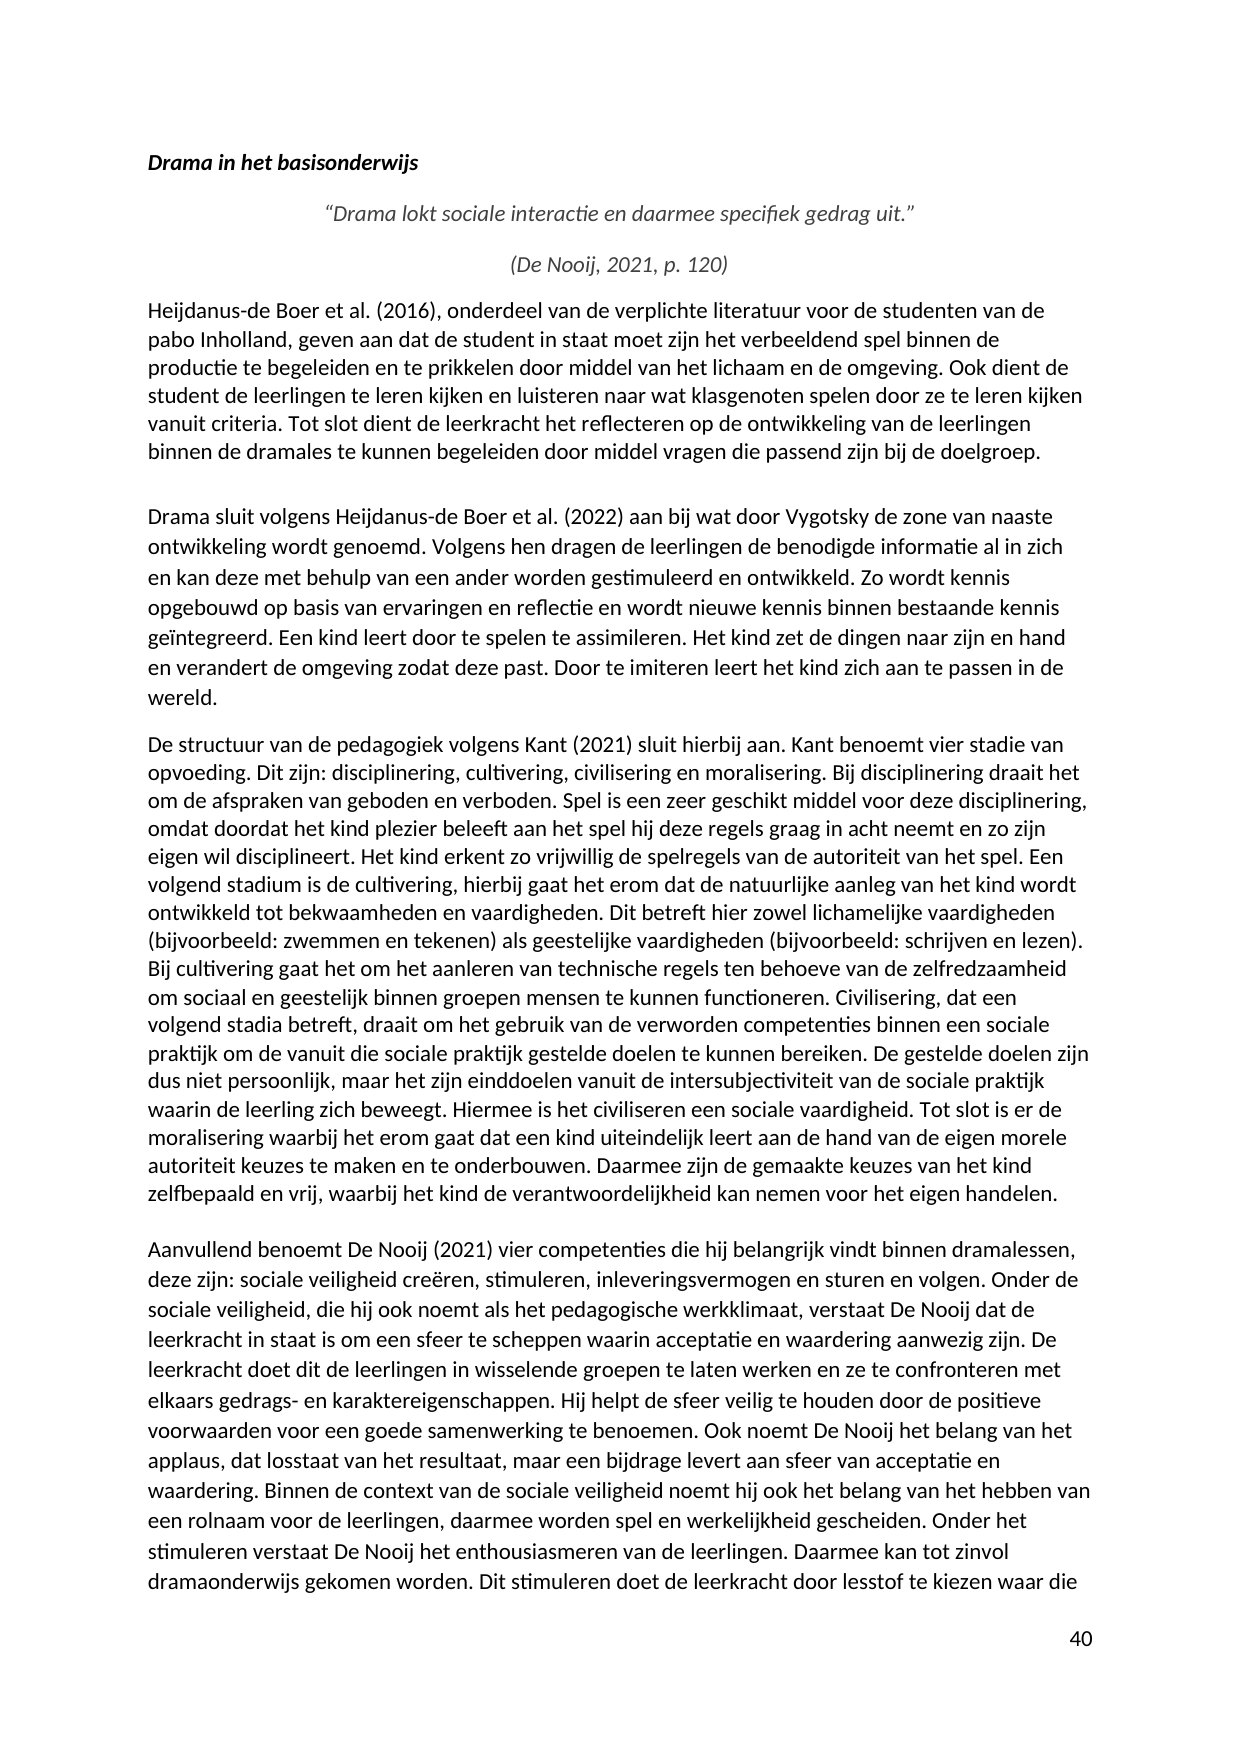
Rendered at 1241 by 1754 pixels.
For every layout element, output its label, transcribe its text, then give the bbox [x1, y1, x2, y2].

subtitle Drama in het basisonderwijs [148, 148, 1092, 176]
text Drama sluit volgens Heijdanus-de Boer et al. (2022) aan bij wat door Vygotsky de zone van naaste ontwikkeling wordt genoemd. Volgens hen dragen de leerlingen de benodigde informatie al in zich en kan deze met behulp van een ander worden gestimuleerd en ontwikkeld. Zo wordt kennis opgebouwd op basis van ervaringen en reflectie en wordt nieuwe kennis binnen bestaande kennis geïntegreerd. Een kind leert door te spelen te assimileren. Het kind zet de dingen naar zijn en hand en verandert de omgeving zodat deze past. Door te imiteren leert het kind zich aan te passen in de wereld. [148, 502, 1092, 712]
text “Drama lokt sociale interactie en daarmee specifiek gedrag uit.” [238, 199, 1002, 227]
text (De Nooij, 2021, p. 120) [238, 250, 1002, 278]
text Heijdanus-de Boer et al. (2016), onderdeel van de verplichte literatuur voor de studenten van de pabo Inholland, geven aan dat de student in staat moet zijn het verbeeldend spel binnen de productie te begeleiden en te prikkelen door middel van het lichaam en de omgeving. Ook dient de student de leerlingen te leren kijken en luisteren naar wat klasgenoten spelen door ze te leren kijken vanuit criteria. Tot slot dient de leerkracht het reflecteren op de ontwikkeling van de leerlingen binnen de dramales te kunnen begeleiden door middel vragen die passend zijn bij de doelgroep. [148, 297, 1092, 465]
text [148, 1235, 1092, 1595]
text De structuur van de pedagogiek volgens Kant (2021) sluit hierbij aan. Kant benoemt vier stadie van opvoeding. Dit zijn: disciplinering, cultivering, civilisering en moralisering. Bij disciplinering draait het om de afspraken van geboden en verboden. Spel is een zeer geschikt middel voor deze disciplinering, omdat doordat het kind plezier beleeft aan het spel hij deze regels graag in acht neemt en zo zijn eigen wil disciplineert. Het kind erkent zo vrijwillig de spelregels van de autoriteit van het spel. Een volgend stadium is de cultivering, hierbij gaat het erom dat de natuurlijke aanleg van het kind wordt ontwikkeld tot bekwaamheden en vaardigheden. Dit betreft hier zowel lichamelijke vaardigheden (bijvoorbeeld: zwemmen en tekenen) als geestelijke vaardigheden (bijvoorbeeld: schrijven en lezen). Bij cultivering gaat het om het aanleren van technische regels ten behoeve van de zelfredzaamheid om sociaal en geestelijk binnen groepen mensen te kunnen functioneren. Civilisering, dat een volgend stadia betreft, draait om het gebruik van de verworden competenties binnen een sociale praktijk om de vanuit die sociale praktijk gestelde doelen te kunnen bereiken. De gestelde doelen zijn dus niet persoonlijk, maar het zijn einddoelen vanuit de intersubjectiviteit van de sociale praktijk waarin de leerling zich beweegt. Hiermee is het civiliseren een sociale vaardigheid. Tot slot is er de moralisering waarbij het erom gaat dat een kind uiteindelijk leert aan de hand van de eigen morele autoriteit keuzes te maken en te onderbouwen. Daarmee zijn de gemaakte keuzes van het kind zelfbepaald en vrij, waarbij het kind de verantwoordelijkheid kan nemen voor het eigen handelen. [148, 730, 1092, 1207]
